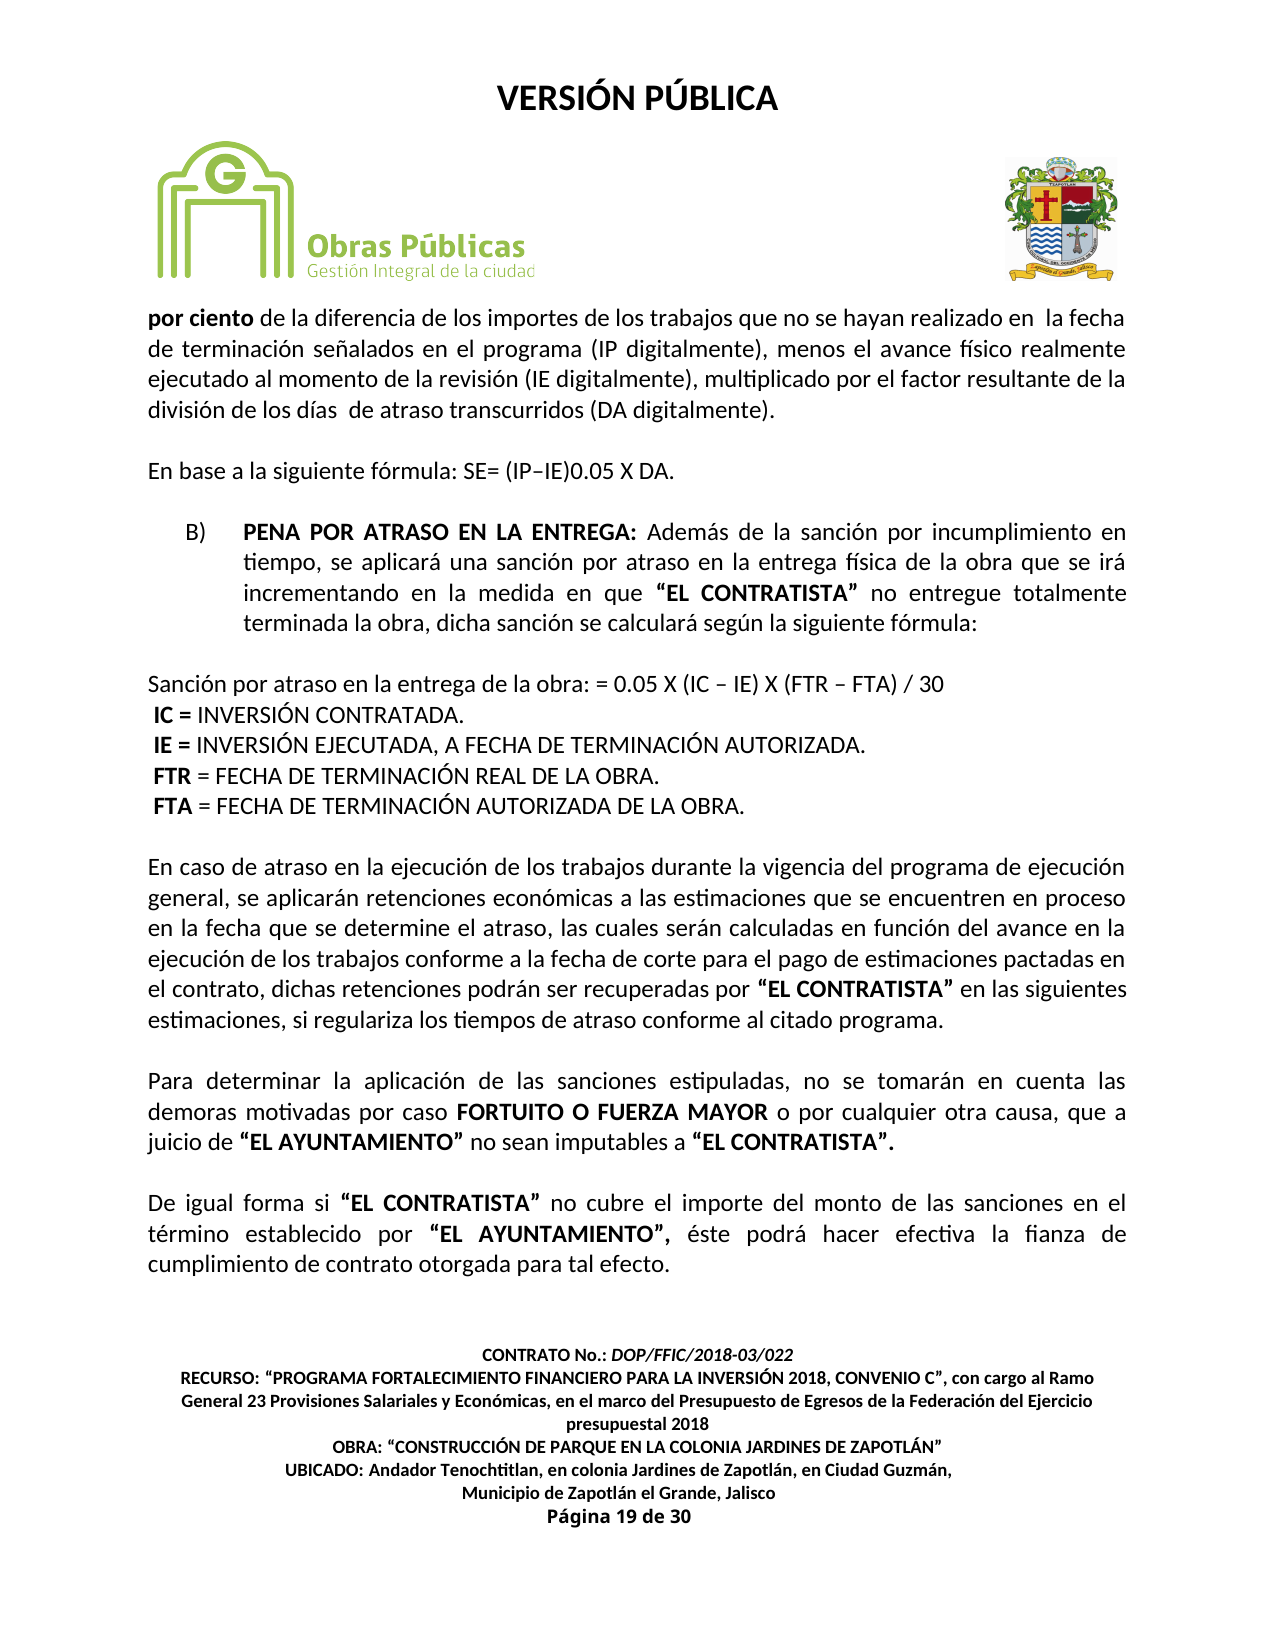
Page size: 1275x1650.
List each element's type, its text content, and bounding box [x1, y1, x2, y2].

text De igual forma si “EL CONTRATISTA” no cubre el importe del monto de las sanciones en el término establecido por “EL AYUNTAMIENTO”, éste podrá hacer efectiva la fianza de cumplimiento de contrato otorgada para tal efecto. [148, 1187, 1127, 1279]
picture [157, 141, 535, 281]
text En caso de atraso en la ejecución de los trabajos durante la vigencia del programa de ejecución general, se aplicarán retenciones económicas a las estimaciones que se encuentren en proceso en la fecha que se determine el atraso, las cuales serán calculadas en función del avance en la ejecución de los trabajos conforme a la fecha de corte para el pago de estimaciones pactadas en el contrato, dichas retenciones podrán ser recuperadas por “EL CONTRATISTA” en las siguientes estimaciones, si regulariza los tiempos de atraso conforme al citado programa. [148, 852, 1127, 1035]
text IC = INVERSIÓN CONTRATADA. [148, 699, 1127, 729]
text Para determinar la aplicación de las sanciones estipuladas, no se tomarán en cuenta las demoras motivadas por caso FORTUITO O FUERZA MAYOR o por cualquier otra causa, que a juicio de “EL AYUNTAMIENTO” no sean imputables a “EL CONTRATISTA”. [148, 1065, 1127, 1157]
text Sanción por atraso en la entrega de la obra: = 0.05 X (IC – IE) X (FTR – FTA) / 30 [148, 668, 1127, 699]
picture [1005, 157, 1118, 281]
list PENA POR ATRASO EN LA ENTREGA: Además de la sanción por incumplimiento en tiempo, se aplicará una sanción por atraso en la entrega física de la obra que se irá incrementando en la medida en que “EL CONTRATISTA” no entregue totalmente terminada la obra, dicha sanción se calculará según la siguiente fórmula: [185, 516, 1127, 638]
text IE = INVERSIÓN EJECUTADA, A FECHA DE TERMINACIÓN AUTORIZADA. [148, 729, 1127, 760]
text FTA = FECHA DE TERMINACIÓN AUTORIZADA DE LA OBRA. [148, 791, 1127, 821]
text FTR = FECHA DE TERMINACIÓN REAL DE LA OBRA. [148, 760, 1127, 791]
text En base a la siguiente fórmula: SE= (IP–IE)0.05 X DA. [148, 455, 1127, 485]
